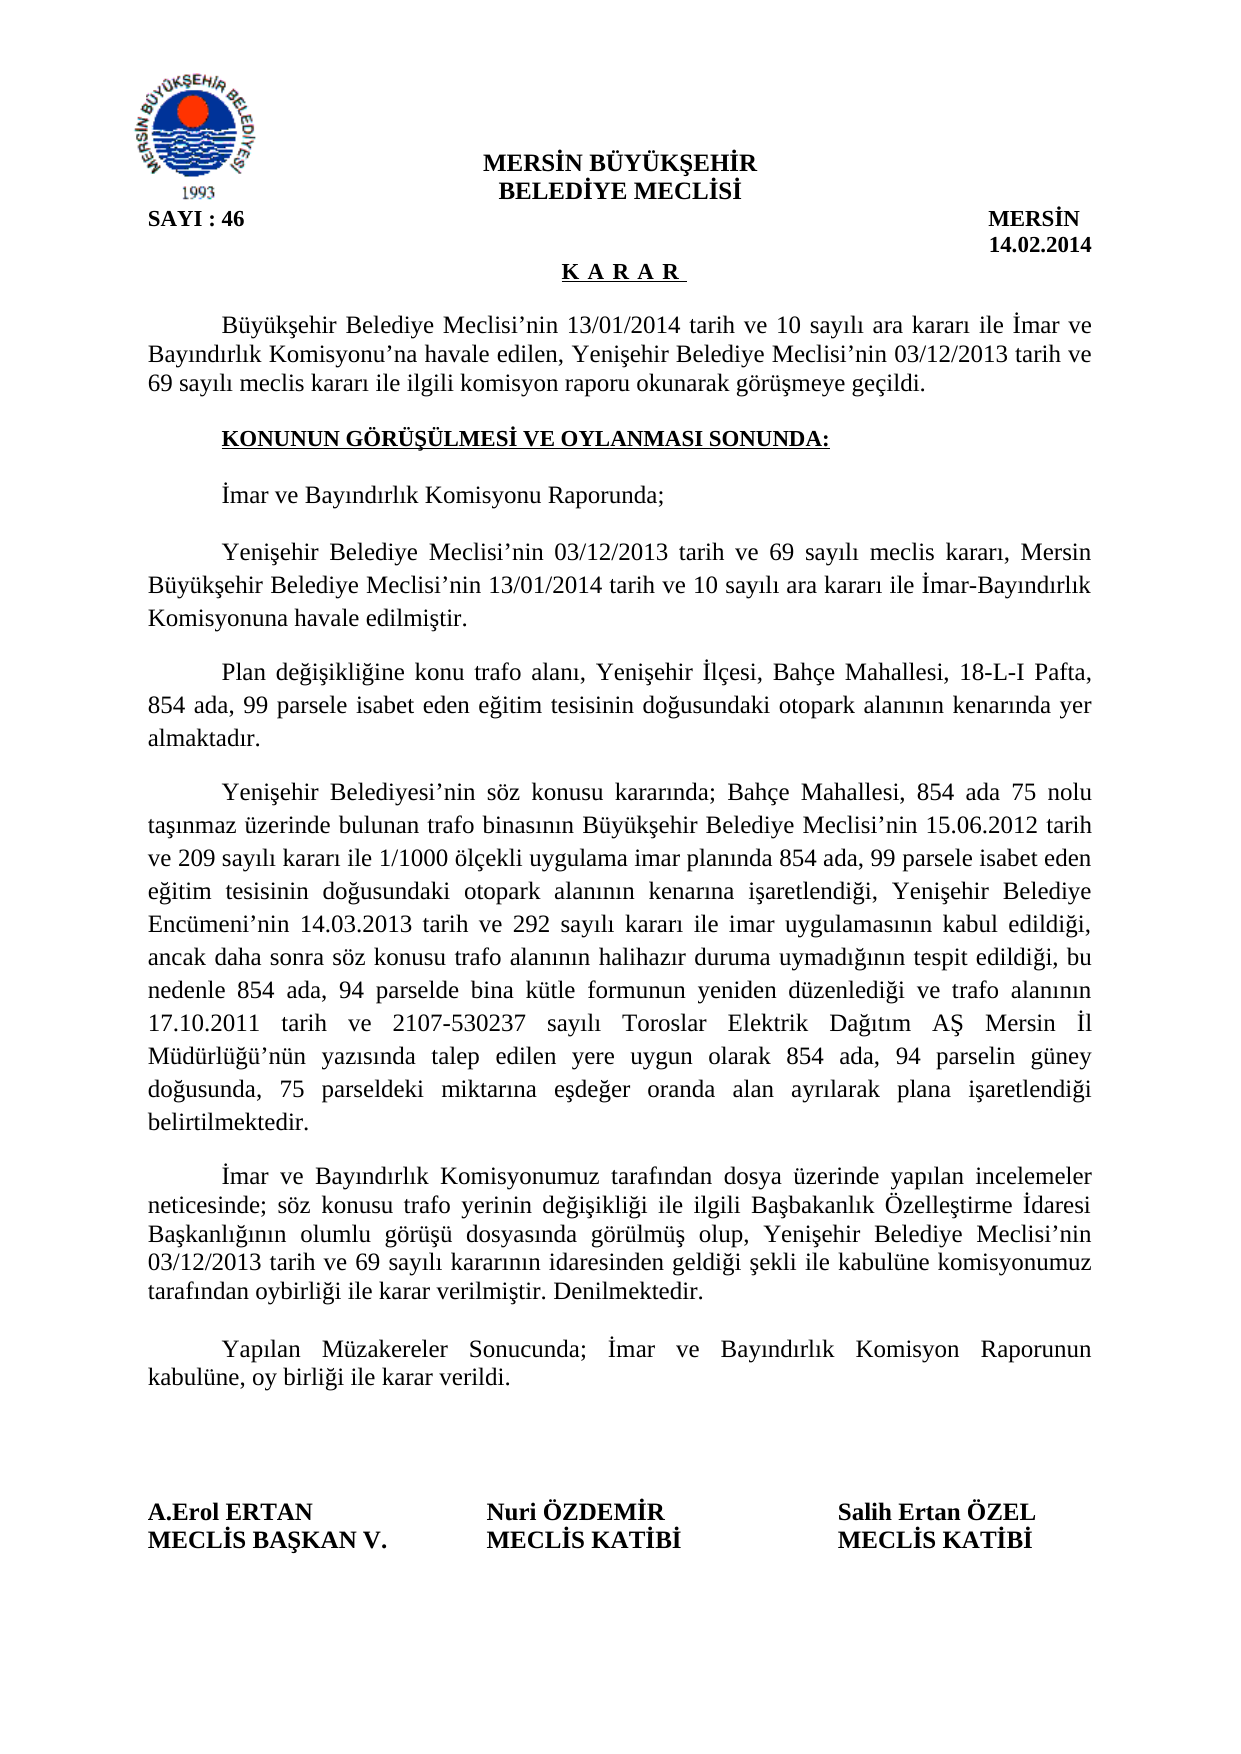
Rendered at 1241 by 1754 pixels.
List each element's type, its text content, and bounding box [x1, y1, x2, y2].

text İmar ve Bayındırlık Komisyonumuz tarafından dosya üzerinde yapılan incelemeler neticesinde; söz konusu trafo yerinin değişikliği ile ilgili Başbakanlık Özelleştirme İdaresi Başkanlığının olumlu görüşü dosyasında görülmüş olup, Yenişehir Belediye Meclisi’nin 03/12/2013 tarih ve 69 sayılı kararının idaresinden geldiği şekli ile kabulüne komisyonumuz tarafından oybirliği ile karar verilmiştir. Denilmektedir. [148, 1161, 1093, 1305]
text MERSİN BÜYÜKŞEHİR [264, 148, 1093, 176]
text KARAR [148, 258, 1093, 284]
text SAYI : 46 MERSİN 14.02.2014 [148, 205, 1093, 258]
text Yenişehir Belediyesi’nin söz konusu kararında; Bahçe Mahallesi, 854 ada 75 nolu taşınmaz üzerinde bulunan trafo binasının Büyükşehir Belediye Meclisi’nin 15.06.2012 tarih ve 209 sayılı kararı ile 1/1000 ölçekli uygulama imar planında 854 ada, 99 parsele isabet eden eğitim tesisinin doğusundaki otopark alanının kenarına işaretlendiği, Yenişehir Belediye Encümeni’nin 14.03.2013 tarih ve 292 sayılı kararı ile imar uygulamasının kabul edildiği, ancak daha sonra söz konusu trafo alanının halihazır duruma uymadığının tespit edildiği, bu nedenle 854 ada, 94 parselde bina kütle formunun yeniden düzenlediği ve trafo alanının 17.10.2011 tarih ve 2107-530237 sayılı Toroslar Elektrik Dağıtım AŞ Mersin İl Müdürlüğü’nün yazısında talep edilen yere uygun olarak 854 ada, 94 parselin güney doğusunda, 75 parseldeki miktarına eşdeğer oranda alan ayrılarak plana işaretlendiği belirtilmektedir. [148, 777, 1093, 1136]
picture [128, 72, 264, 205]
text A.Erol ERTAN Nuri ÖZDEMİR Salih Ertan ÖZEL [148, 1497, 1093, 1525]
text MECLİS BAŞKAN V. MECLİS KATİBİ MECLİS KATİBİ [148, 1525, 1093, 1554]
text Yapılan Müzakereler Sonucunda; İmar ve Bayındırlık Komisyon Raporunun kabulüne, oy birliği ile karar verildi. [148, 1334, 1093, 1391]
text İmar ve Bayındırlık Komisyonu Raporunda; [148, 480, 1093, 509]
text BELEDİYE MECLİSİ [264, 176, 1093, 205]
text KONUNUN GÖRÜŞÜLMESİ VE OYLANMASI SONUNDA: [148, 425, 1093, 451]
text Plan değişikliğine konu trafo alanı, Yenişehir İlçesi, Bahçe Mahallesi, 18-L-I Pafta, 854 ada, 99 parsele isabet eden eğitim tesisinin doğusundaki otopark alanının kenarında yer almaktadır. [148, 657, 1093, 752]
text Büyükşehir Belediye Meclisi’nin 13/01/2014 tarih ve 10 sayılı ara kararı ile İmar ve Bayındırlık Komisyonu’na havale edilen, Yenişehir Belediye Meclisi’nin 03/12/2013 tarih ve 69 sayılı meclis kararı ile ilgili komisyon raporu okunarak görüşmeye geçildi. [148, 311, 1093, 397]
text Yenişehir Belediye Meclisi’nin 03/12/2013 tarih ve 69 sayılı meclis kararı, Mersin Büyükşehir Belediye Meclisi’nin 13/01/2014 tarih ve 10 sayılı ara kararı ile İmar-Bayındırlık Komisyonuna havale edilmiştir. [148, 537, 1093, 632]
